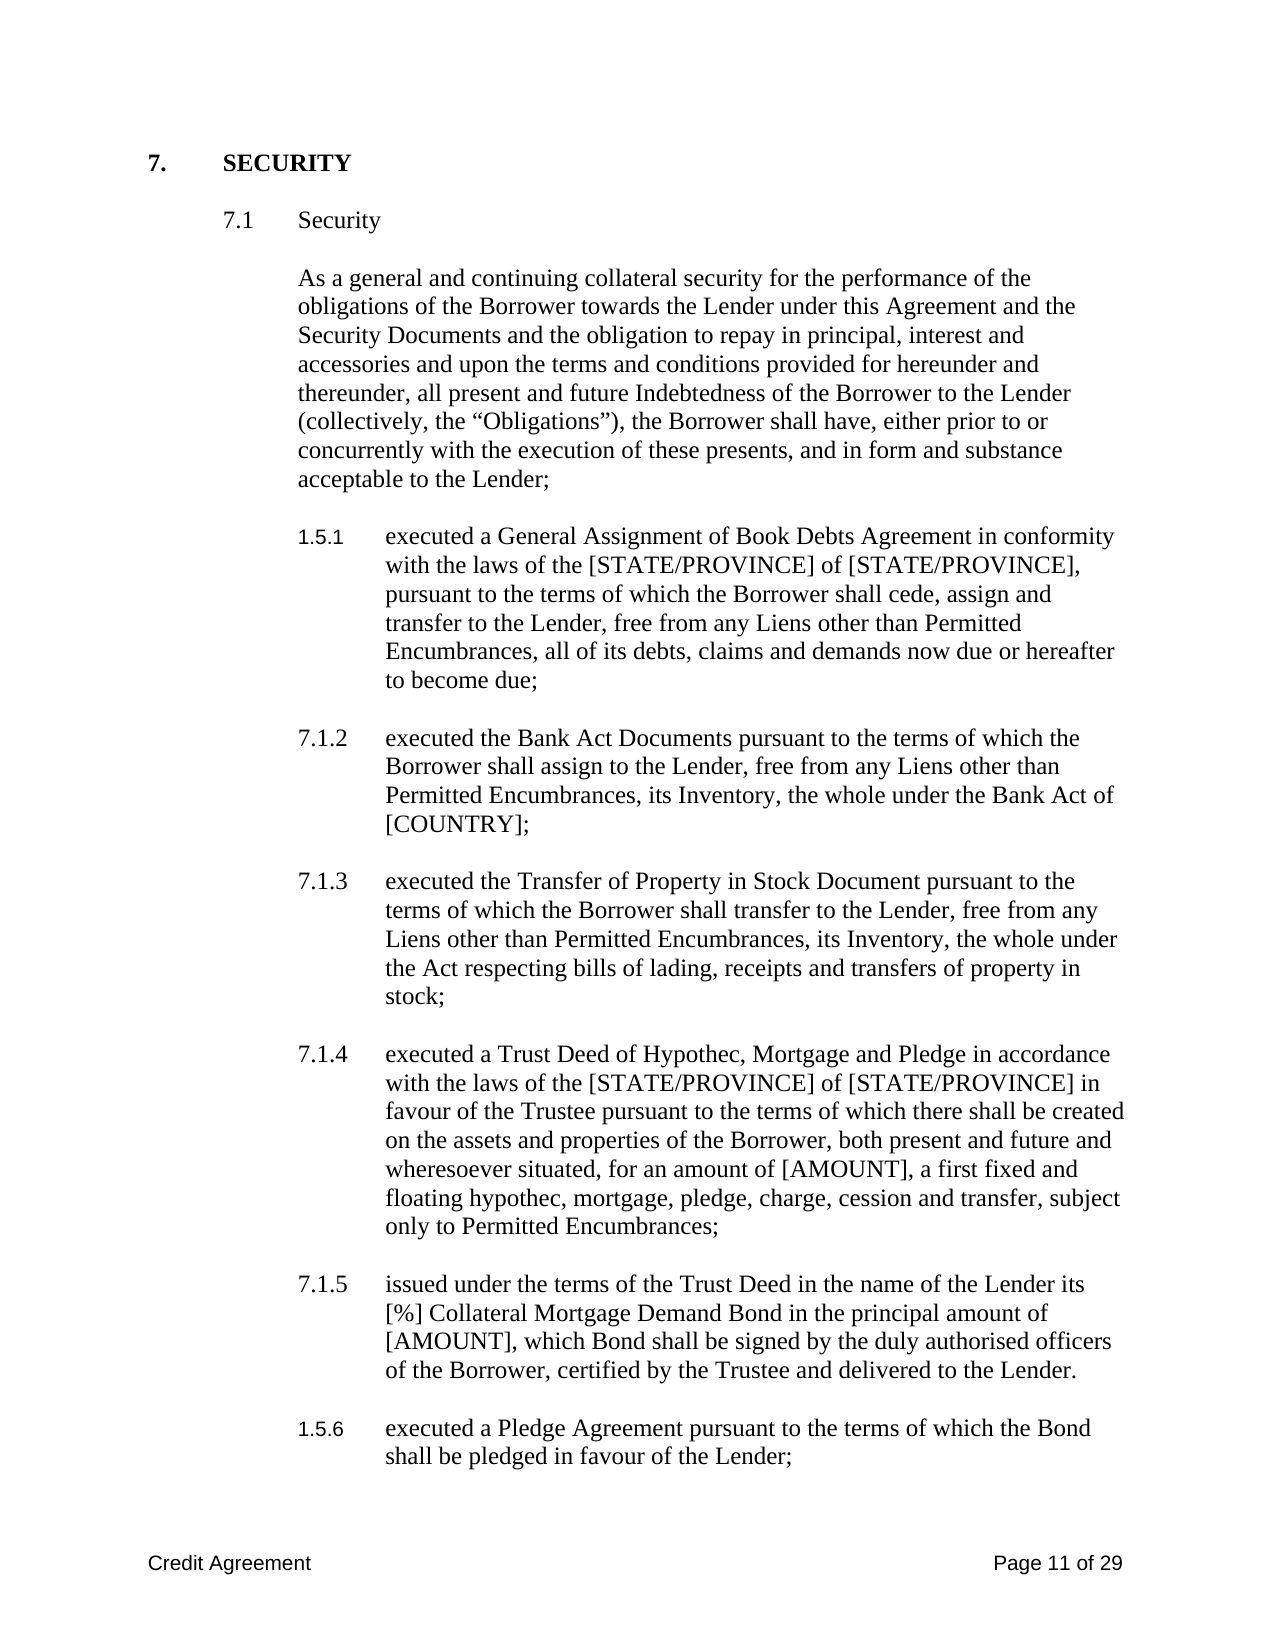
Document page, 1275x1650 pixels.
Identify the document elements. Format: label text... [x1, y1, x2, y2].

list executed a General Assignment of Book Debts Agreement in conformity with the laws of the [STATE/PROVINCE] of [STATE/PROVINCE], pursuant to the terms of which the Borrower shall cede, assign and transfer to the Lender, free from any Liens other than Permitted Encumbrances, all of its debts, claims and demands now due or hereafter to become due; [298, 521, 1127, 694]
text 7.1 Security [223, 205, 1127, 234]
text 7.1.4 executed a Trust Deed of Hypothec, Mortgage and Pledge in accordance with the laws of the [STATE/PROVINCE] of [STATE/PROVINCE] in favour of the Trustee pursuant to the terms of which there shall be created on the assets and properties of the Borrower, both present and future and wheresoever situated, for an amount of [AMOUNT], a first fixed and floating hypothec, mortgage, pledge, charge, cession and transfer, subject only to Permitted Encumbrances; [298, 1039, 1127, 1240]
text 7.1.3 executed the Transfer of Property in Stock Document pursuant to the terms of which the Borrower shall transfer to the Lender, free from any Liens other than Permitted Encumbrances, its Inventory, the whole under the Act respecting bills of lading, receipts and transfers of property in stock; [298, 866, 1127, 1010]
text As a general and continuing collateral security for the performance of the obligations of the Borrower towards the Lender under this Agreement and the Security Documents and the obligation to repay in principal, interest and accessories and upon the terms and conditions provided for hereunder and thereunder, all present and future Indebtedness of the Borrower to the Lender (collectively, the “Obligations”), the Borrower shall have, either prior to or concurrently with the execution of these presents, and in form and substance acceptable to the Lender; [298, 263, 1127, 493]
text 7.1.2 executed the Bank Act Documents pursuant to the terms of which the Borrower shall assign to the Lender, free from any Liens other than Permitted Encumbrances, its Inventory, the whole under the Bank Act of [COUNTRY]; [298, 723, 1127, 838]
list executed a Pledge Agreement pursuant to the terms of which the Bond shall be pledged in favour of the Lender; [298, 1413, 1127, 1470]
text 7. SECURITY [148, 148, 1127, 176]
text 7.1.5 issued under the terms of the Trust Deed in the name of the Lender its [%] Collateral Mortgage Demand Bond in the principal amount of [AMOUNT], which Bond shall be signed by the duly authorised officers of the Borrower, certified by the Trustee and delivered to the Lender. [298, 1269, 1127, 1384]
